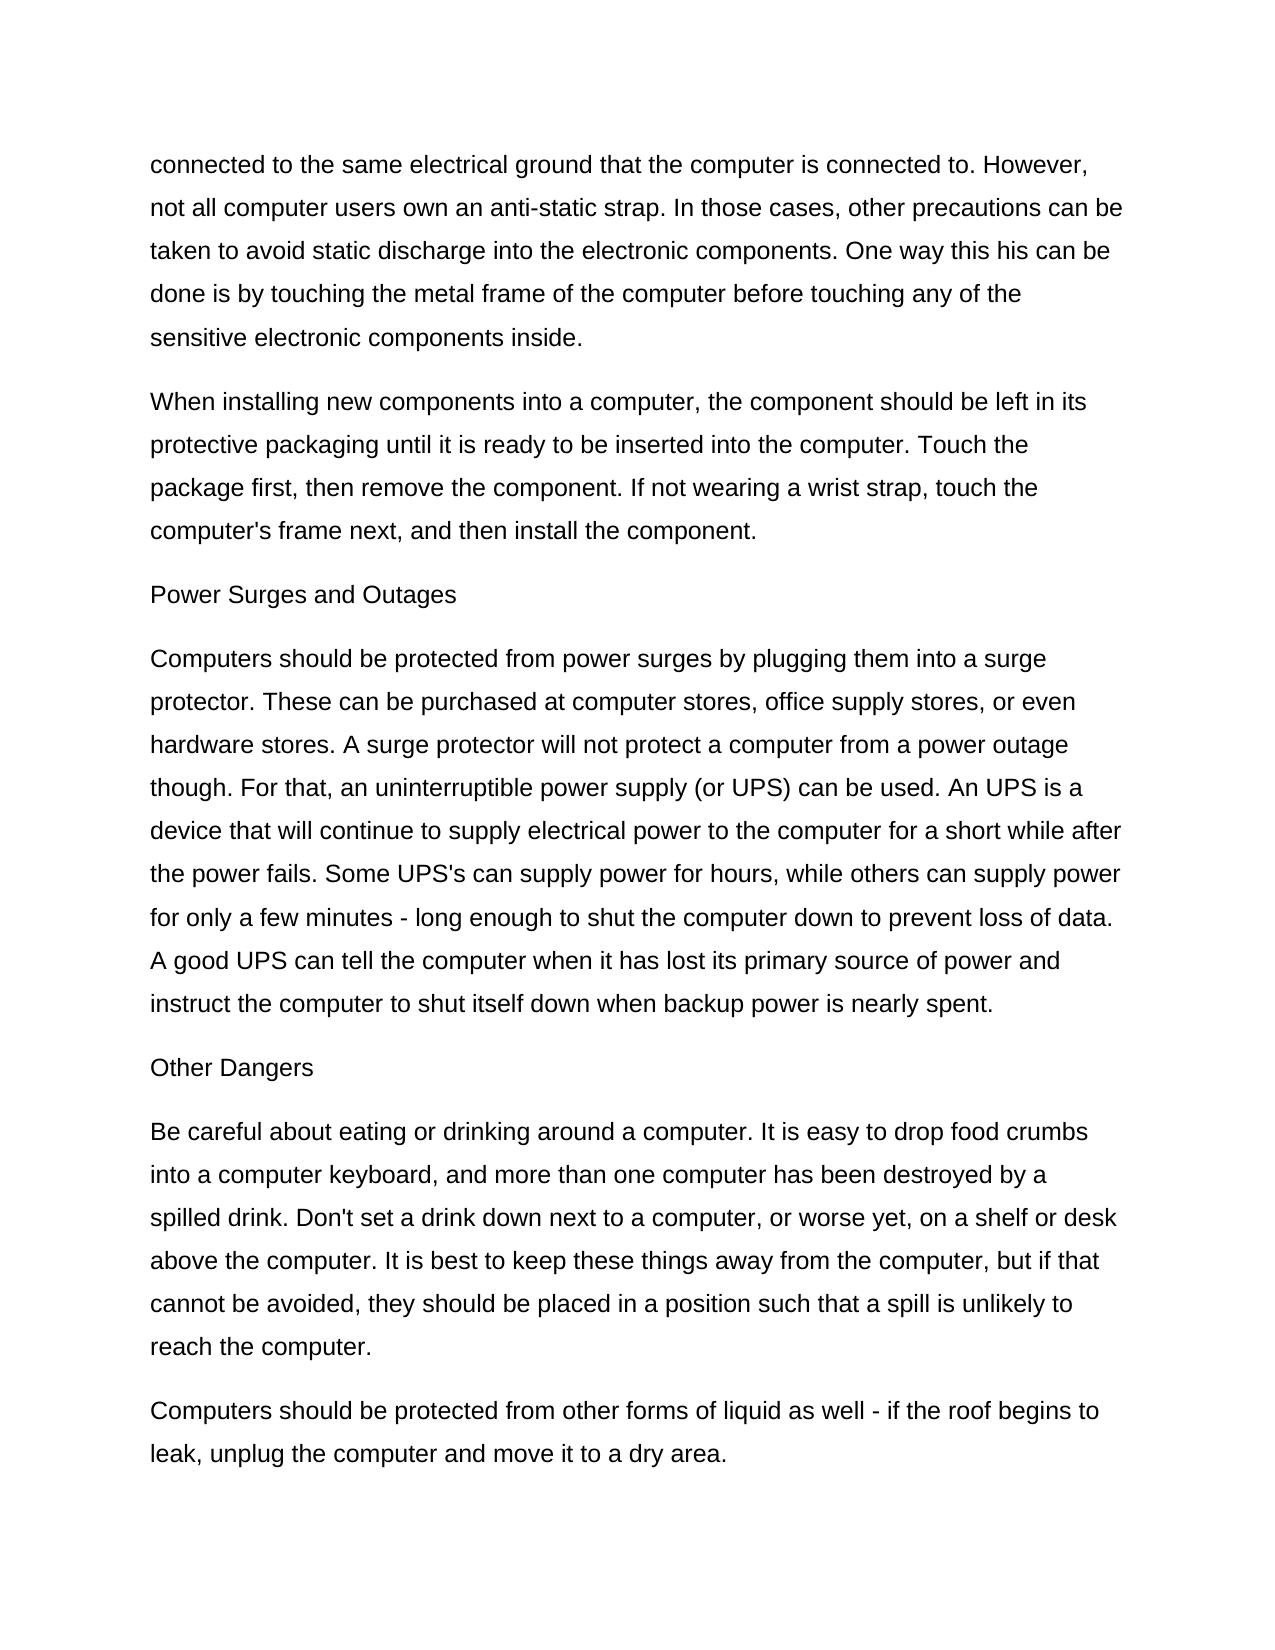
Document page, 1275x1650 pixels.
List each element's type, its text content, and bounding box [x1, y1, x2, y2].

text Computers should be protected from power surges by plugging them into a surge protector. These can be purchased at computer stores, office supply stores, or even hardware stores. A surge protector will not protect a computer from a power outage though. For that, an uninterruptible power supply (or UPS) can be used. An UPS is a device that will continue to supply electrical power to the computer for a short while after the power fails. Some UPS's can supply power for hours, while others can supply power for only a few minutes - long enough to shut the computer down to prevent loss of data. A good UPS can tell the computer when it has lost its primary source of power and instruct the computer to shut itself down when backup power is nearly spent. [150, 644, 1125, 1017]
text Other Dangers [150, 1053, 1125, 1081]
text Power Surges and Outages [150, 580, 1125, 608]
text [150, 150, 1125, 351]
text Be careful about eating or drinking around a computer. It is easy to drop food crumbs into a computer keyboard, and more than one computer has been destroyed by a spilled drink. Don't set a drink down next to a computer, or worse yet, on a shelf or desk above the computer. It is best to keep these things away from the computer, but if that cannot be avoided, they should be placed in a position such that a spill is unlikely to reach the computer. [150, 1117, 1125, 1361]
text When installing new components into a computer, the component should be left in its protective packaging until it is ready to be inserted into the computer. Touch the package first, then remove the component. If not wearing a wrist strap, touch the computer's frame next, and then install the component. [150, 386, 1125, 544]
text Computers should be protected from other forms of liquid as well - if the roof begins to leak, unplug the computer and move it to a dry area. [150, 1396, 1125, 1468]
